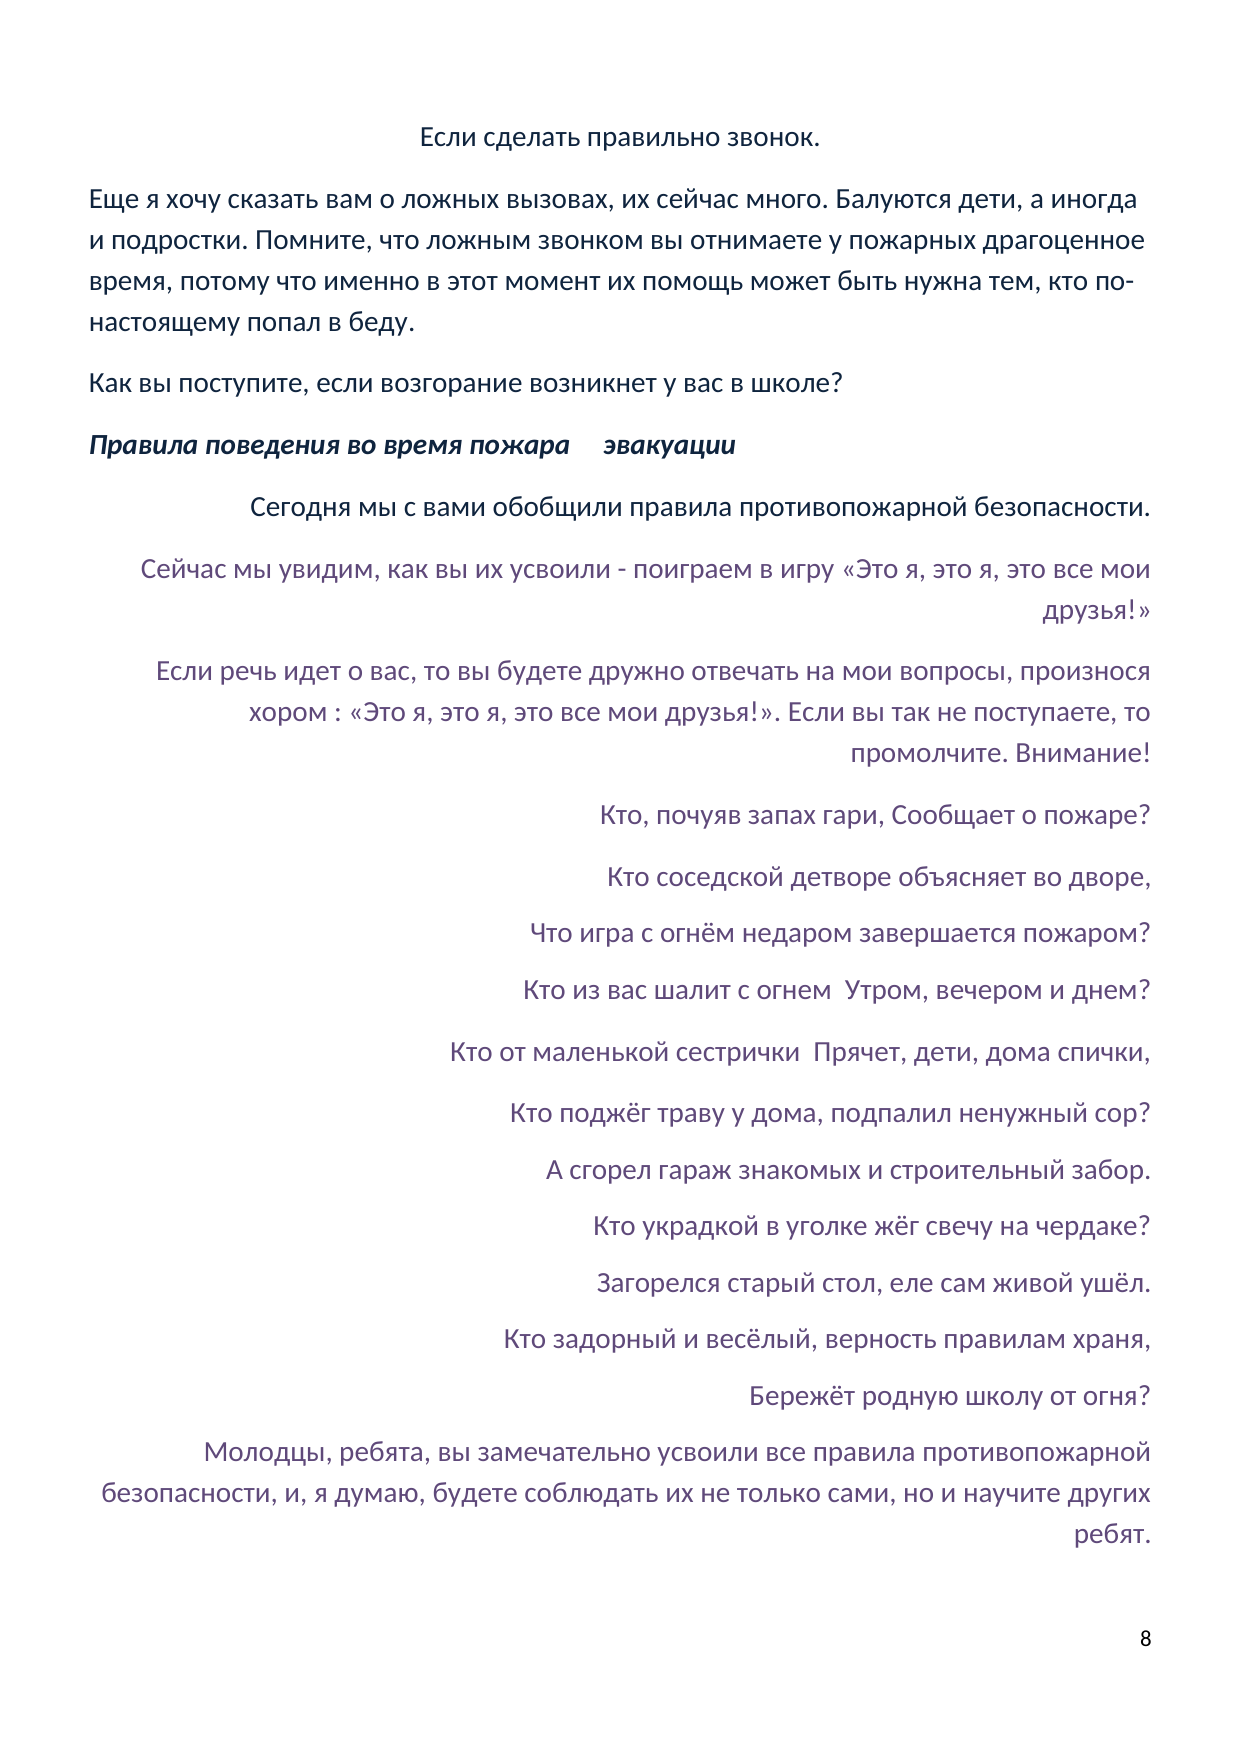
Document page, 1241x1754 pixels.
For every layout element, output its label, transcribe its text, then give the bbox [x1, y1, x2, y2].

text Молодцы, ребята, вы замечательно усвоили все правила противопожарной безопасности, и, я думаю, будете соблюдать их не только сами, но и научите других ребят. [88, 1433, 1152, 1551]
text Кто от маленькой сестрички Прячет, дети, дома спички, [88, 1033, 1152, 1068]
text Как вы поступите, если возгорание возникнет у вас в школе? [88, 364, 1152, 400]
text Бережёт родную школу от огня? [88, 1377, 1152, 1412]
text Что игра с огнём недаром завершается пожаром? [88, 914, 1152, 950]
text Сейчас мы увидим, как вы их усвоили - поиграем в игру «Это я, это я, это все мои друзья!» [88, 550, 1152, 626]
text Еще я хочу сказать вам о ложных вызовах, их сейчас много. Балуются дети, а иногда и подростки. Помните, что ложным звонком вы отнимаете у пожарных драгоценное время, потому что именно в этот момент их помощь может быть нужна тем, кто по-настоящему попал в беду. [88, 180, 1152, 338]
text Кто украдкой в уголке жёг свечу на чердаке? [88, 1207, 1152, 1243]
text Кто поджёг траву у дома, подпалил ненужный сор? [88, 1094, 1152, 1130]
text Кто задорный и весёлый, верность правилам храня, [88, 1320, 1152, 1356]
text Сегодня мы с вами обобщили правила противопожарной безопасности. [88, 488, 1152, 524]
text Правила поведения во время пожара эвакуации [88, 426, 1152, 462]
text Если сделать правильно звонок. [88, 118, 1152, 154]
text Кто, почуяв запах гари, Сообщает о пожаре? [88, 796, 1152, 832]
text А сгорел гараж знакомых и строительный забор. [88, 1151, 1152, 1186]
text Если речь идет о вас, то вы будете дружно отвечать на мои вопросы, произнося хором : «Это я, это я, это все мои друзья!». Если вы так не поступаете, то промолчите. Внимание! [88, 652, 1152, 770]
text Загорелся старый стол, еле сам живой ушёл. [88, 1264, 1152, 1299]
text Кто соседской детворе объясняет во дворе, [88, 858, 1152, 893]
text Кто из вас шалит с огнем Утром, вечером и днем? [88, 971, 1152, 1006]
